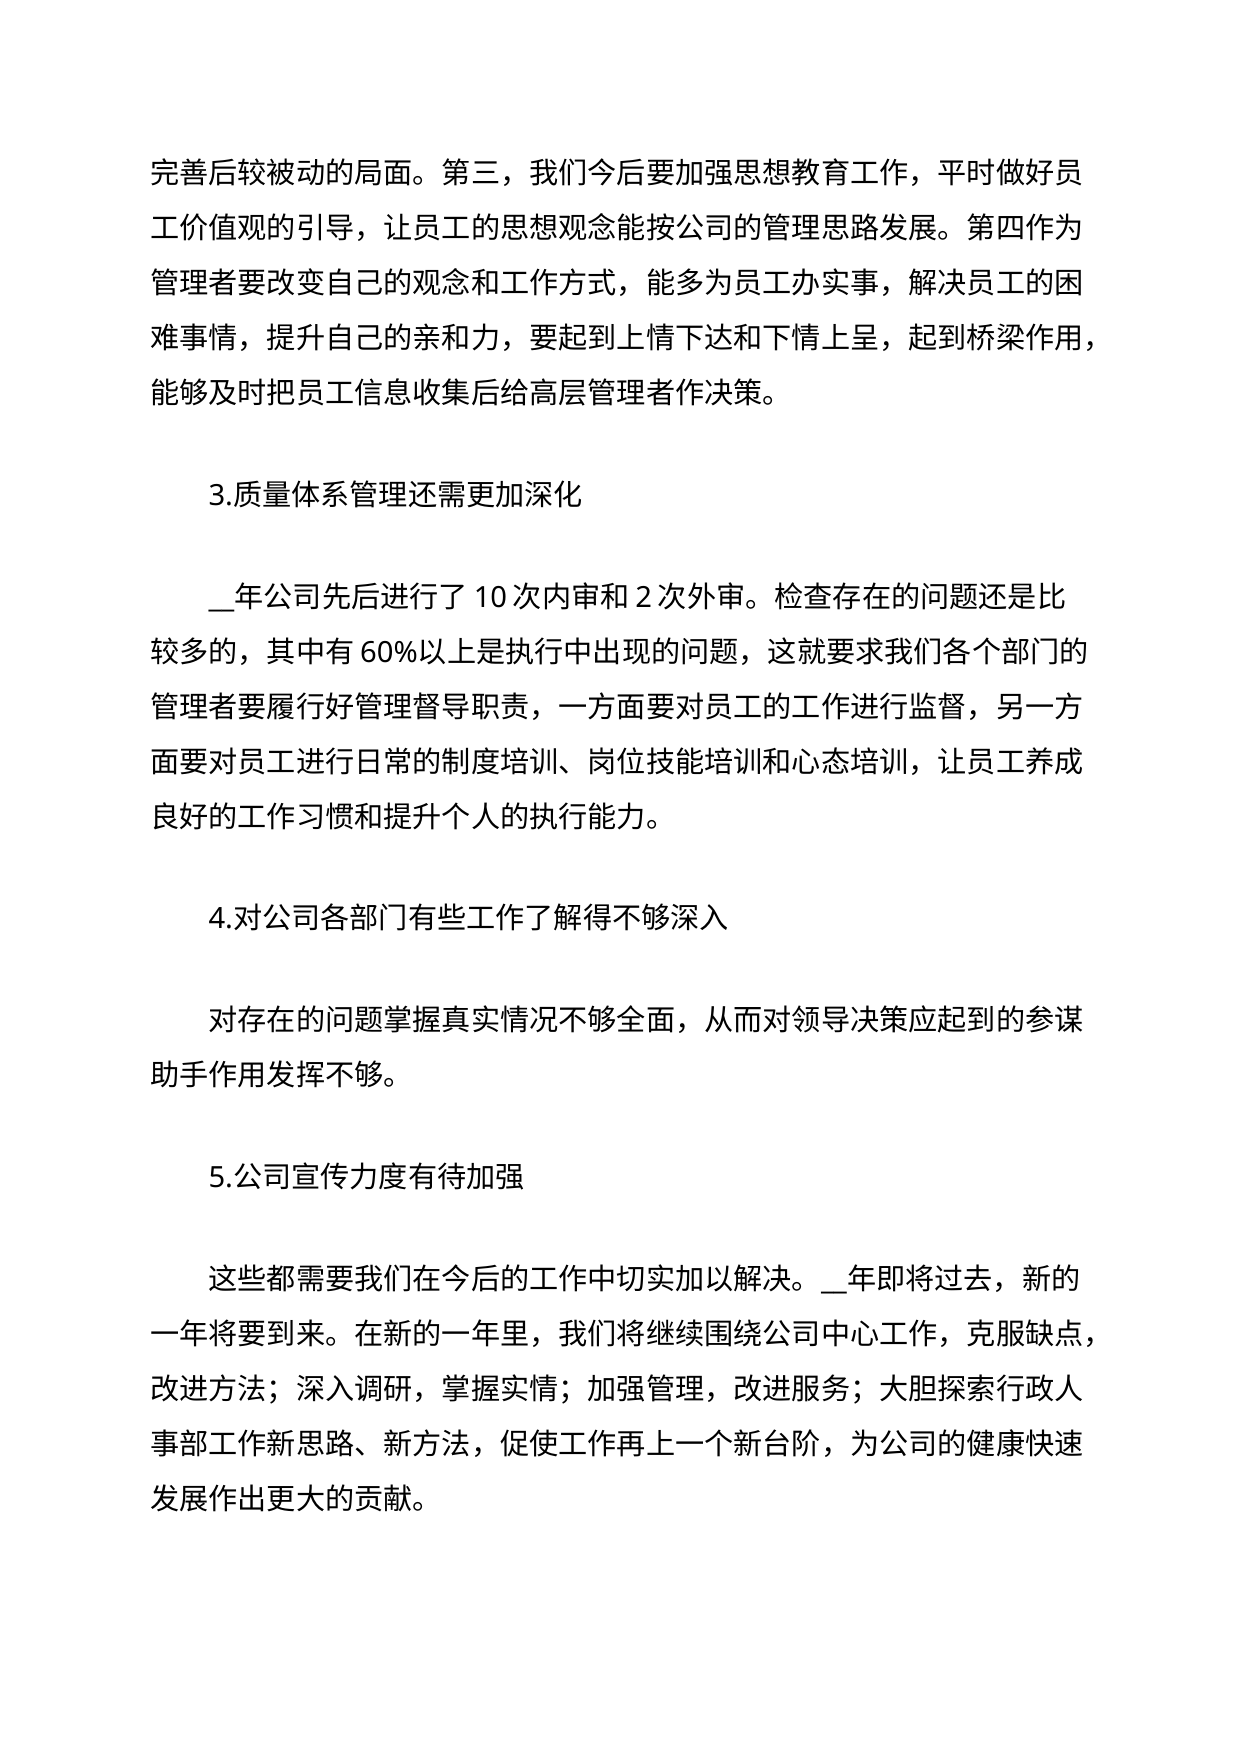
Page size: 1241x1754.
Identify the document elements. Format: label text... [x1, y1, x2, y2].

text 5.公司宣传力度有待加强 [150, 1153, 1090, 1196]
text __年公司先后进行了10次内审和2次外审。检查存在的问题还是比较多的，其中有60%以上是执行中出现的问题，这就要求我们各个部门的管理者要履行好管理督导职责，一方面要对员工的工作进行监督，另一方面要对员工进行日常的制度培训、岗位技能培训和心态培训，让员工养成良好的工作习惯和提升个人的执行能力。 [150, 573, 1090, 835]
text 4.对公司各部门有些工作了解得不够深入 [150, 895, 1090, 937]
text 对存在的问题掌握真实情况不够全面，从而对领导决策应起到的参谋助手作用发挥不够。 [150, 997, 1090, 1094]
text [150, 150, 1090, 412]
text 这些都需要我们在今后的工作中切实加以解决。__年即将过去，新的一年将要到来。在新的一年里，我们将继续围绕公司中心工作，克服缺点，改进方法；深入调研，掌握实情；加强管理，改进服务；大胆探索行政人事部工作新思路、新方法，促使工作再上一个新台阶，为公司的健康快速发展作出更大的贡献。 [150, 1256, 1090, 1517]
text 3.质量体系管理还需更加深化 [150, 471, 1090, 514]
